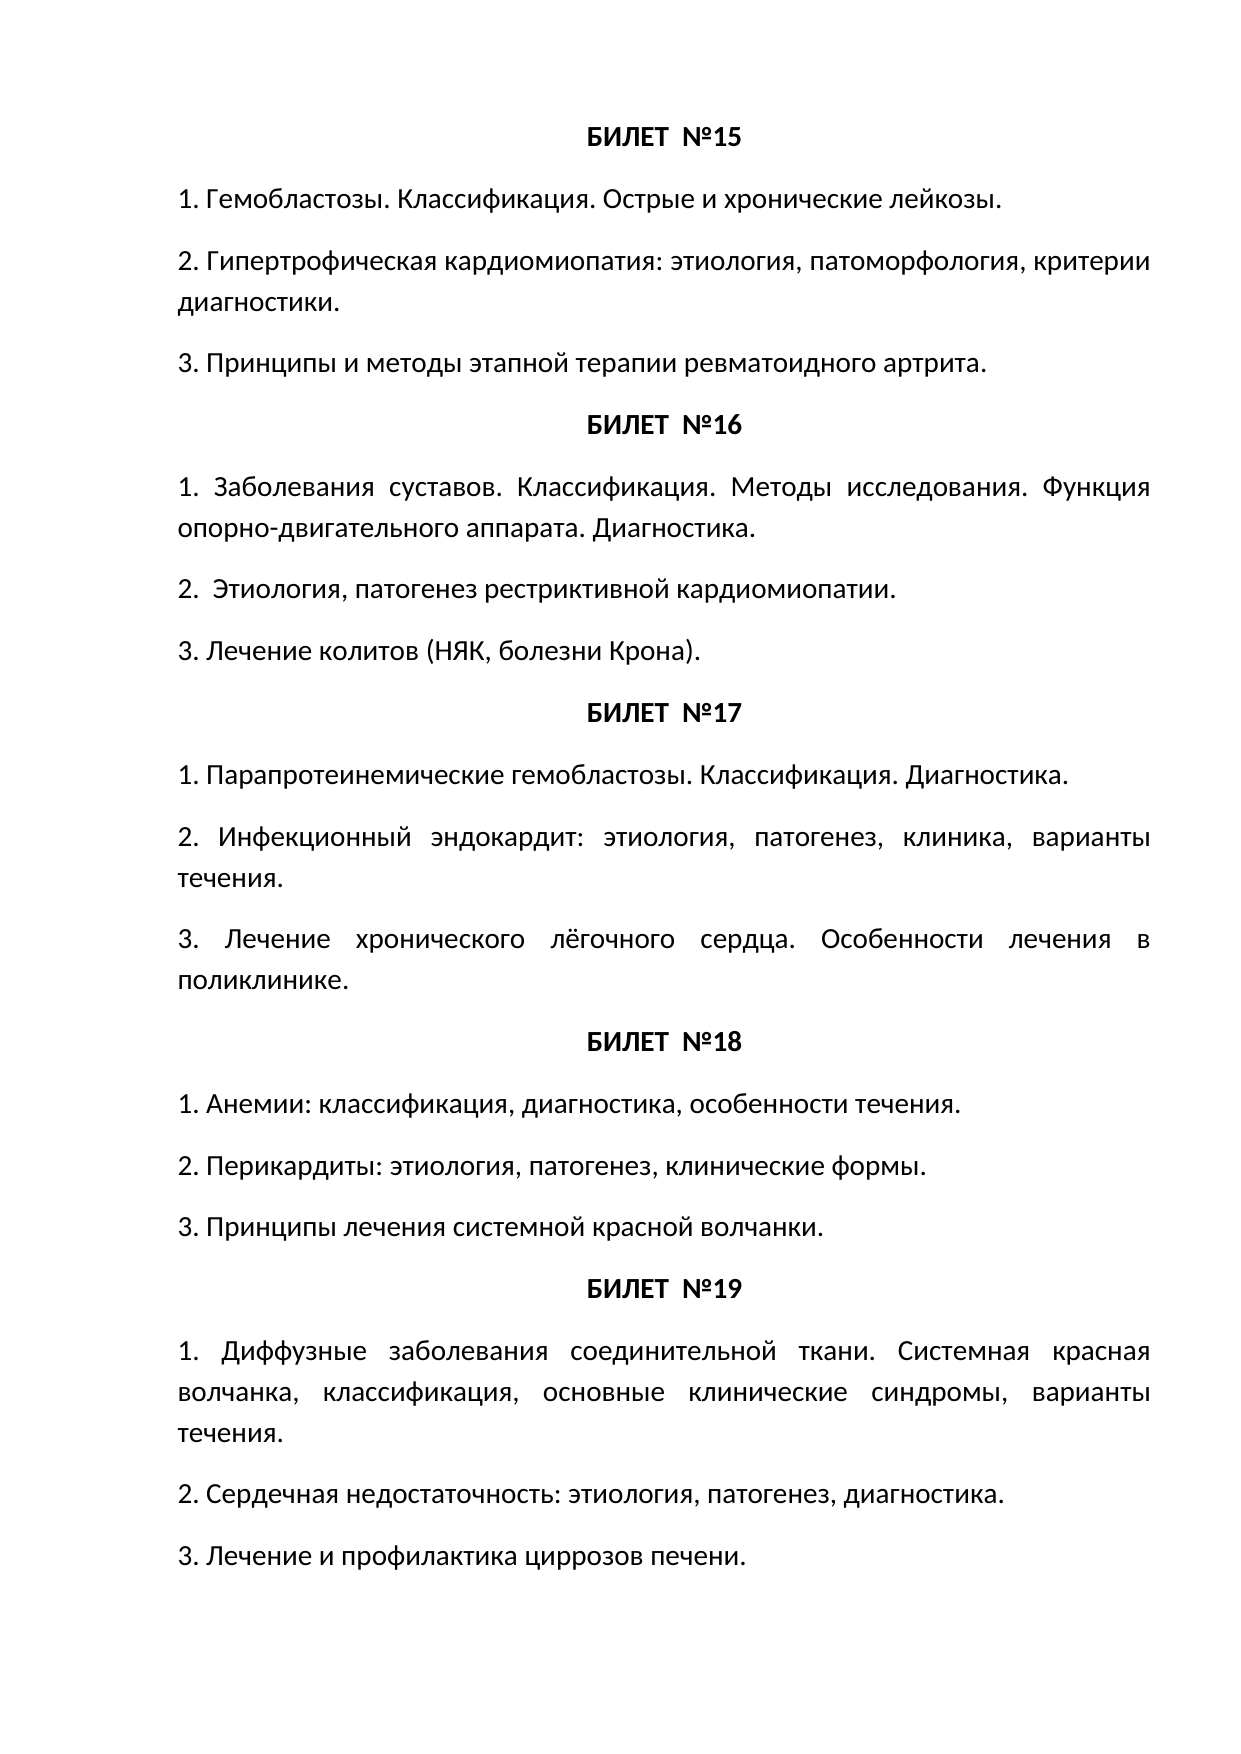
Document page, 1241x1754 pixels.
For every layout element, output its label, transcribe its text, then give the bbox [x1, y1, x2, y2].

text 3. Лечение и профилактика циррозов печени. [177, 1537, 1152, 1573]
text 1. Диффузные заболевания соединительной ткани. Системная красная волчанка, классификация, основные клинические синдромы, варианты течения. [177, 1332, 1152, 1449]
text 3. Лечение колитов (НЯК, болезни Крона). [177, 632, 1152, 668]
text 2. Гипертрофическая кардиомиопатия: этиология, патоморфология, критерии диагностики. [177, 242, 1152, 318]
text БИЛЕТ №18 [177, 1023, 1152, 1059]
text 3. Принципы и методы этапной терапии ревматоидного артрита. [177, 344, 1152, 380]
text 1. Гемобластозы. Классификация. Острые и хронические лейкозы. [177, 180, 1152, 216]
text 2. Сердечная недостаточность: этиология, патогенез, диагностика. [177, 1476, 1152, 1511]
text 3. Принципы лечения системной красной волчанки. [177, 1208, 1152, 1244]
text 3. Лечение хронического лёгочного сердца. Особенности лечения в поликлинике. [177, 920, 1152, 997]
text 1. Анемии: классификация, диагностика, особенности течения. [177, 1085, 1152, 1121]
text БИЛЕТ №17 [177, 694, 1152, 730]
text БИЛЕТ №19 [177, 1270, 1152, 1306]
text 2. Этиология, патогенез рестриктивной кардиомиопатии. [177, 571, 1152, 606]
text 2. Перикардиты: этиология, патогенез, клинические формы. [177, 1147, 1152, 1182]
text 2. Инфекционный эндокардит: этиология, патогенез, клиника, варианты течения. [177, 818, 1152, 894]
text 1. Парапротеинемические гемобластозы. Классификация. Диагностика. [177, 756, 1152, 792]
text БИЛЕТ №16 [177, 406, 1152, 442]
text БИЛЕТ №15 [177, 118, 1152, 154]
text 1. Заболевания суставов. Классификация. Методы исследования. Функция опорно-двигательного аппарата. Диагностика. [177, 468, 1152, 544]
